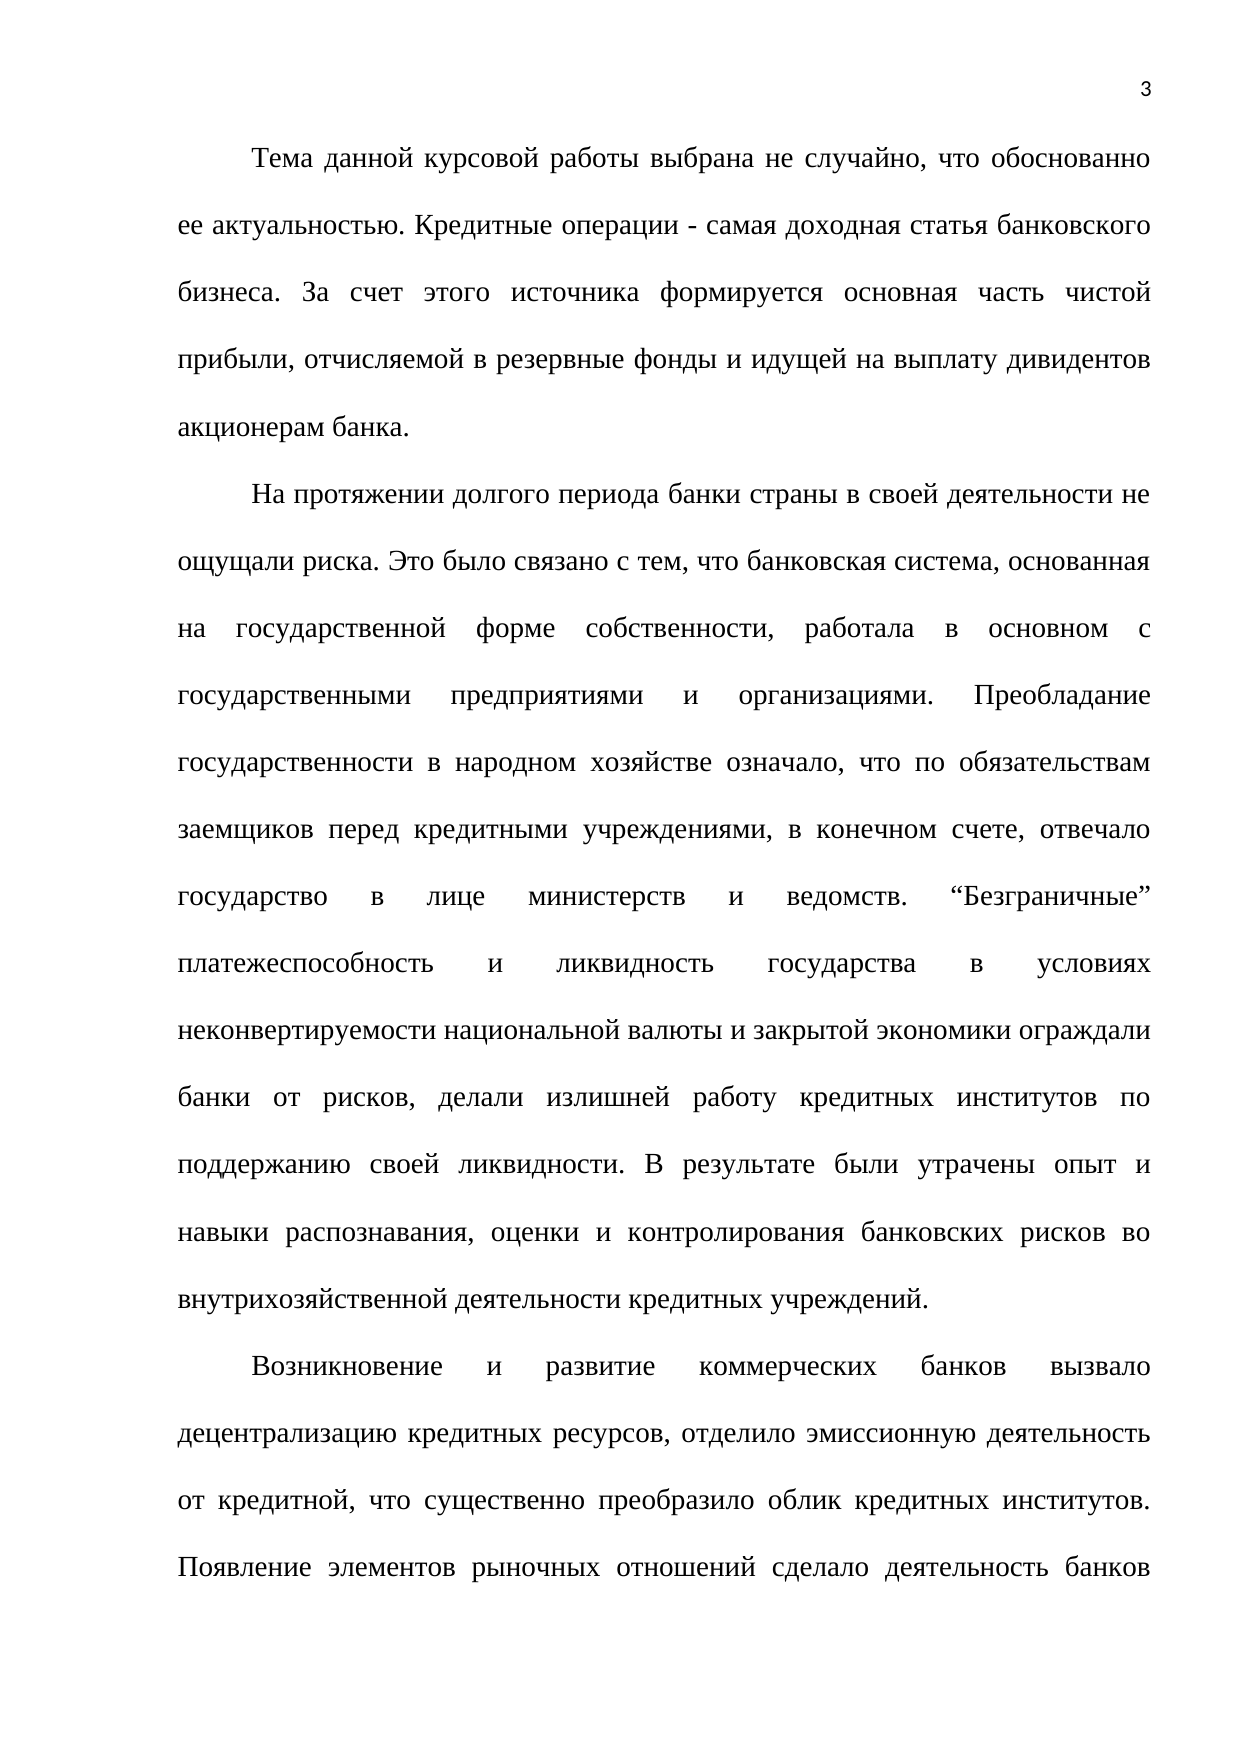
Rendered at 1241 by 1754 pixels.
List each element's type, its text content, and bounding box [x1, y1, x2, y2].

text На протяжении долгого периода банки страны в своей деятельности не ощущали риска. Это было связано с тем, что банковская система, основанная на государственной форме собственности, работала в основном с государственными предприятиями и организациями. Преобладание государственности в народном хозяйстве означало, что по обязательствам заемщиков перед кредитными учреждениями, в конечном счете, отвечало государство в лице министерств и ведомств. “Безграничные” платежеспособность и ликвидность государства в условиях неконвертируемости национальной валюты и закрытой экономики ограждали банки от рисков, делали излишней работу кредитных институтов по поддержанию своей ликвидности. В результате были утрачены опыт и навыки распознавания, оценки и контролирования банковских рисков во внутрихозяйственной деятельности кредитных учреждений. [177, 476, 1152, 1314]
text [177, 1348, 1152, 1583]
text Тема данной курсовой работы выбрана не случайно, что обоснованно ее актуальностью. Кредитные операции - самая доходная статья банковского бизнеса. За счет этого источника формируется основная часть чистой прибыли, отчисляемой в резервные фонды и идущей на выплату дивидентов акционерам банка. [177, 140, 1152, 442]
